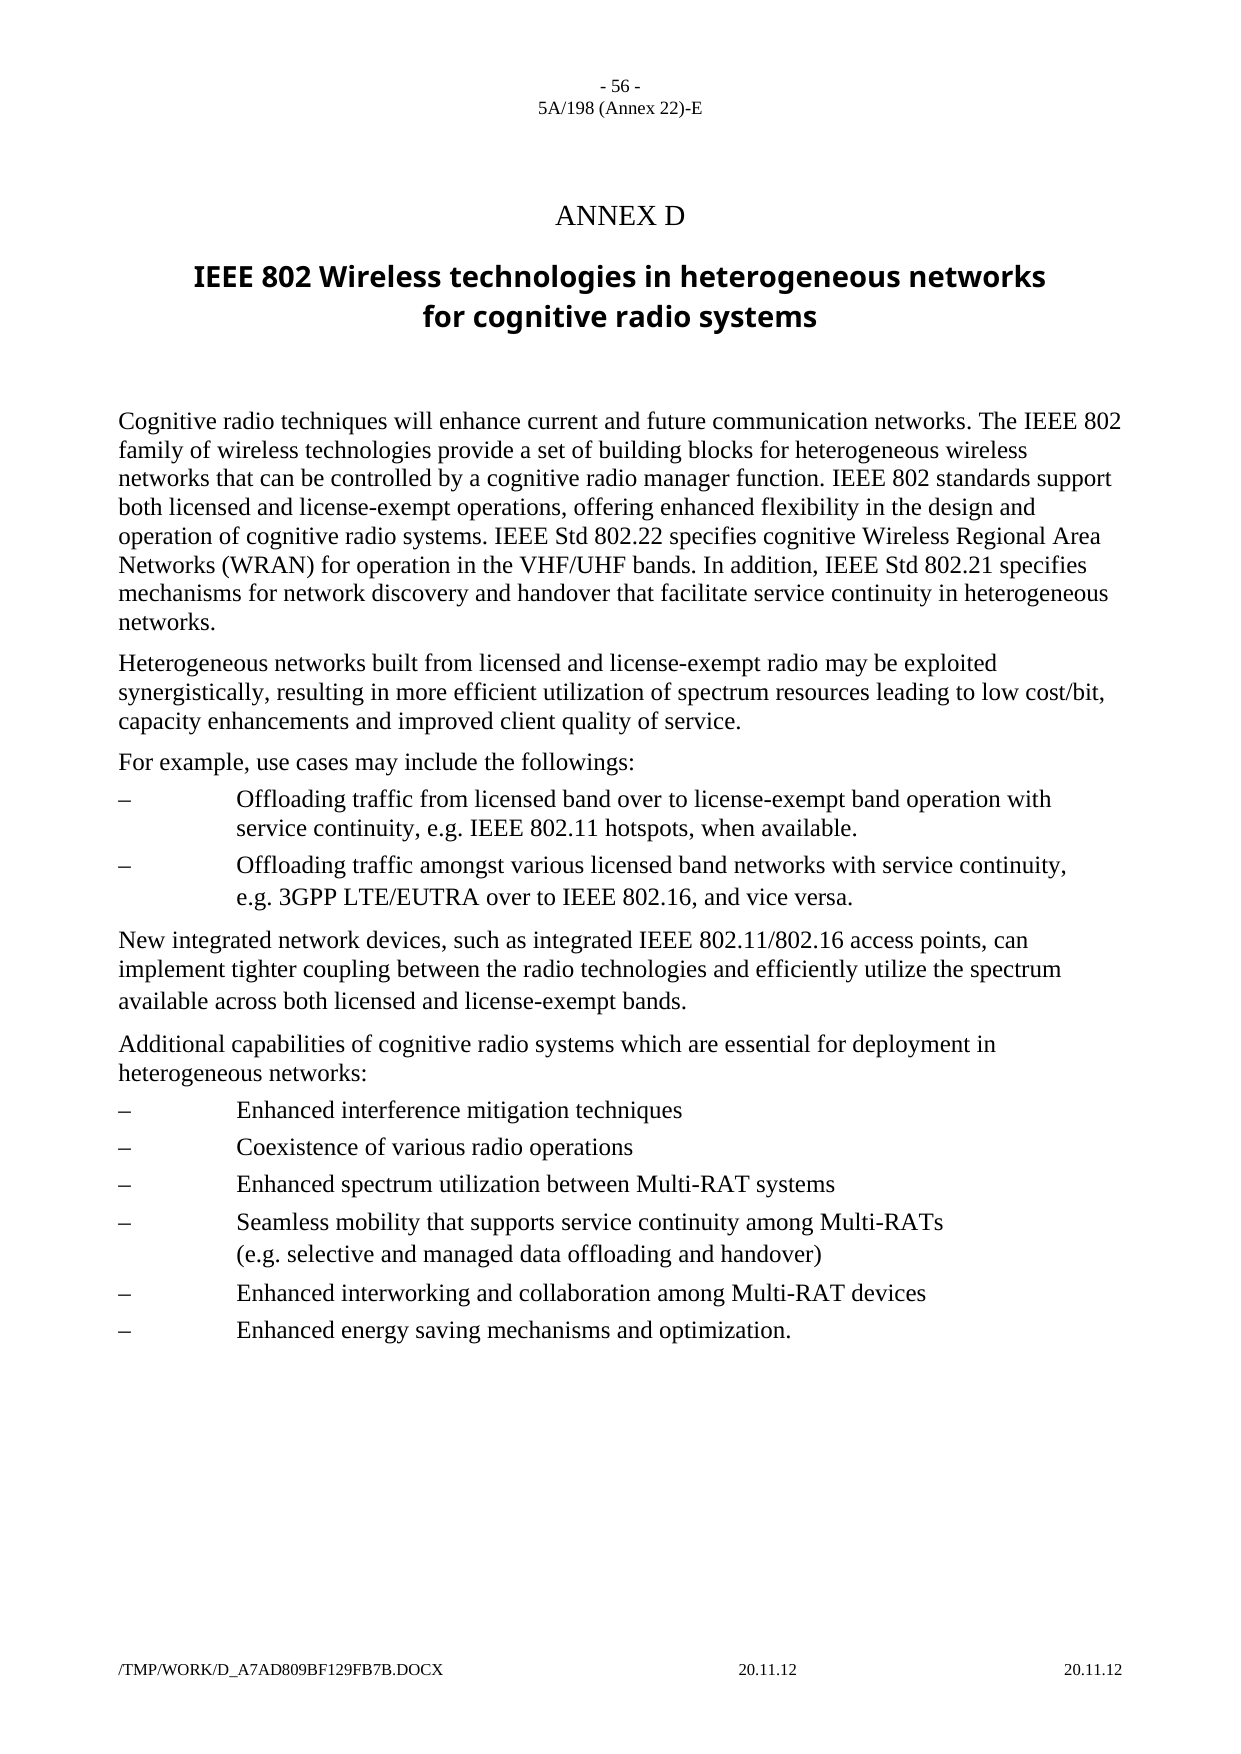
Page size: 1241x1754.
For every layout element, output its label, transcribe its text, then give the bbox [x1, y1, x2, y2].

text New integrated network devices, such as integrated IEEE 802.11/802.16 access points, can implement tighter coupling between the radio technologies and efficiently utilize the spectrum available across both licensed and license-exempt bands. [118, 926, 1122, 1017]
text – Enhanced spectrum utilization between Multi-RAT systems [118, 1169, 1122, 1198]
text Additional capabilities of cognitive radio systems which are essential for deployment in heterogeneous networks: [118, 1029, 1122, 1087]
title IEEE 802 Wireless technologies in heterogeneous networks for cognitive radio systems [118, 256, 1122, 336]
text Cognitive radio techniques will enhance current and future communication networks. The IEEE 802 family of wireless technologies provide a set of building blocks for heterogeneous wireless networks that can be controlled by a cognitive radio manager function. IEEE 802 standards support both licensed and license-exempt operations, offering enhanced flexibility in the design and operation of cognitive radio systems. IEEE Std 802.22 specifies cognitive Wireless Regional Area Networks (WRAN) for operation in the VHF/UHF bands. In addition, IEEE Std 802.21 specifies mechanisms for network discovery and handover that facilitate service continuity in heterogeneous networks. [118, 406, 1122, 636]
text Heterogeneous networks built from licensed and license-exempt radio may be exploited synergistically, resulting in more efficient utilization of spectrum resources leading to low cost/bit, capacity enhancements and improved client quality of service. [118, 648, 1122, 735]
text – Offloading traffic from licensed band over to license-exempt band operation with service continuity, e.g. IEEE 802.11 hotspots, when available. [118, 784, 1122, 842]
text – Seamless mobility that supports service continuity among Multi-RATs (e.g. selective and managed data offloading and handover) [118, 1207, 1122, 1269]
text Annex D [118, 198, 1122, 231]
text – Enhanced energy saving mechanisms and optimization. [118, 1315, 1122, 1344]
text For example, use cases may include the followings: [118, 747, 1122, 776]
text – Enhanced interference mitigation techniques [118, 1095, 1122, 1124]
text – Enhanced interworking and collaboration among Multi-RAT devices [118, 1278, 1122, 1307]
text – Coexistence of various radio operations [118, 1132, 1122, 1161]
text – Offloading traffic amongst various licensed band networks with service continuity, e.g. 3GPP LTE/EUTRA over to IEEE 802.16, and vice versa. [118, 850, 1122, 913]
